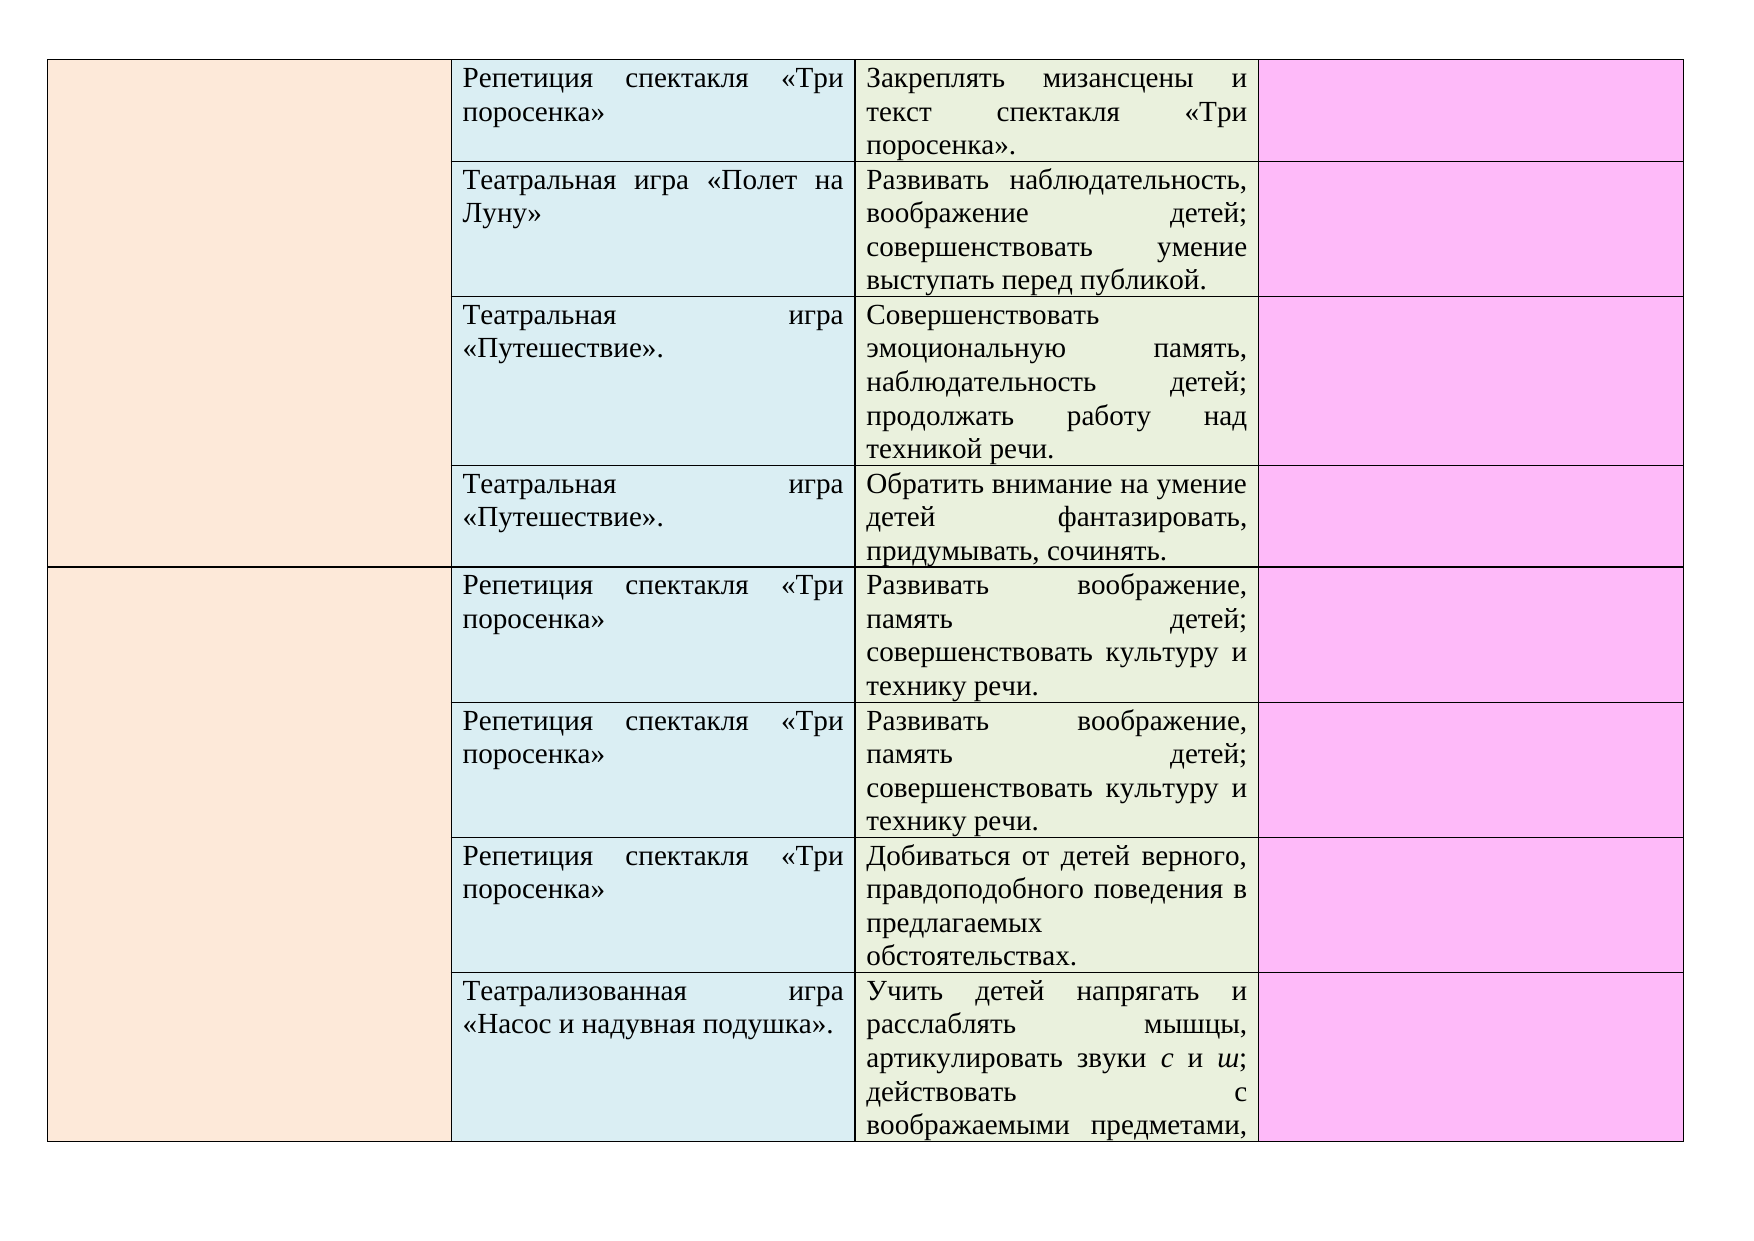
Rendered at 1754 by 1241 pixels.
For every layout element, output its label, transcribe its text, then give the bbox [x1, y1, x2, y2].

table_cell Репетиция спектакля «Три поросенка» [452, 703, 854, 837]
table_cell Театральная игра «Путешествие». [452, 466, 854, 566]
table_cell Репетиция спектакля «Три поросенка» [452, 568, 854, 702]
table_cell Театральная игра «Полет на Луну» [452, 162, 854, 296]
table_cell Обратить внимание на умение детей фантазировать, придумывать, сочинять. [856, 466, 1258, 566]
table_cell [1259, 703, 1683, 837]
table_cell Развивать наблюдательность, воображение детей; совершенствовать умение выступать перед публикой. [856, 162, 1258, 296]
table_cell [452, 60, 854, 161]
table_cell [1259, 838, 1683, 972]
table_cell [1259, 568, 1683, 702]
table_cell [1259, 162, 1683, 296]
table_cell Репетиция спектакля «Три поросенка» [452, 838, 854, 972]
table_cell [1259, 60, 1683, 161]
table_cell [48, 568, 451, 1141]
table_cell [452, 973, 854, 1141]
table_cell Закреплять мизансцены и текст спектакля «Три поросенка». [856, 60, 1258, 161]
table_cell Театральная игра «Путешествие». [452, 297, 854, 465]
table_cell Развивать воображение, память детей; совершенствовать культуру и технику речи. [856, 568, 1258, 702]
table_cell Совершенствовать эмоциональную память, наблюдательность детей; продолжать работу над техникой речи. [856, 297, 1258, 465]
table_cell Развивать воображение, память детей; совершенствовать культуру и технику речи. [856, 703, 1258, 837]
table_cell Добиваться от детей верного, правдоподобного поведения в предлагаемых обстоятельствах. [856, 838, 1258, 972]
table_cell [856, 973, 1258, 1141]
table_cell [1259, 297, 1683, 465]
table_cell [1259, 466, 1683, 566]
table_cell [48, 60, 451, 566]
table_cell [1259, 973, 1683, 1141]
